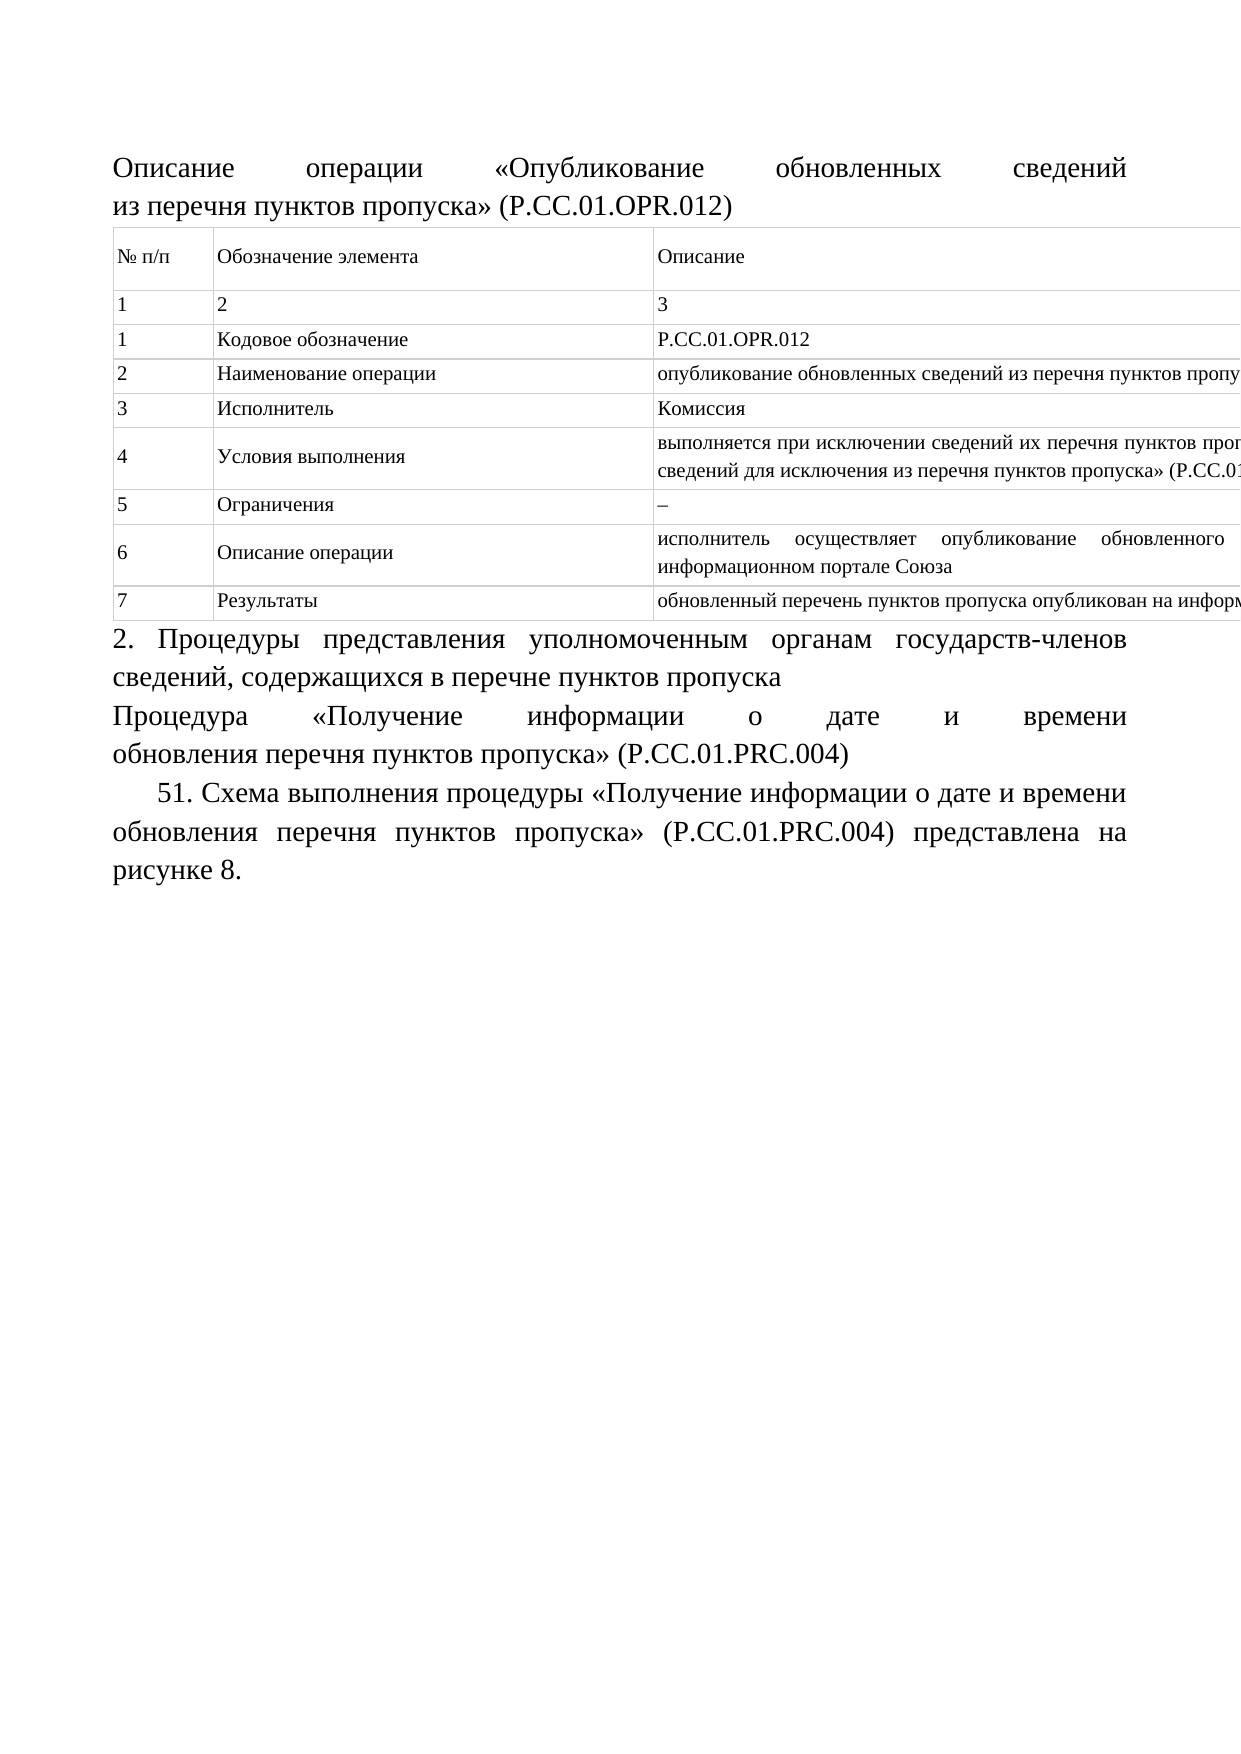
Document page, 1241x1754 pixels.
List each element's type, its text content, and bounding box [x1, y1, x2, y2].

table_cell Исполнитель [214, 394, 653, 427]
text 2. Процедуры представления уполномоченным органам государств-членов сведений, содержащихся в перечне пунктов пропуска [112, 621, 1128, 693]
table_cell исполнитель осуществляет опубликование обновленного перечня пунктов пропуска на информационном портале Союза [654, 525, 1240, 585]
table_cell 6 [114, 525, 213, 585]
text 51. Схема выполнения процедуры «Получение информации о дате и времени обновления перечня пунктов пропуска» (P.CC.01.PRC.004) представлена на рисунке 8. [112, 775, 1128, 886]
table_cell 7 [114, 587, 213, 620]
table_cell – [654, 490, 1240, 523]
table_header № п/п [114, 228, 213, 289]
table_cell выполняется при исключении сведений их перечня пунктов пропуска (операция «Прием и обработка сведений для исключения из перечня пунктов пропуска» (P.CC.01.OPR.010)) [654, 428, 1240, 489]
table_cell 5 [114, 490, 213, 523]
text Процедура «Получение информации о дате и времени обновления перечня пунктов пропуска» (P.CC.01.PRC.004) [112, 698, 1128, 770]
table_cell 3 [654, 291, 1240, 324]
table_header Обозначение элемента [214, 228, 653, 289]
table_cell 3 [114, 394, 213, 427]
table_cell P.CC.01.OPR.012 [654, 325, 1240, 358]
table_cell обновленный перечень пунктов пропуска опубликован на информационном портале Союза [654, 587, 1240, 620]
table_cell 2 [214, 291, 653, 324]
text Описание операции «Опубликование обновленных сведений из перечня пунктов пропуска» (P.CC.01.OPR.012) [112, 150, 1128, 222]
table_cell 4 [114, 428, 213, 489]
table_cell 2 [114, 360, 213, 393]
table_cell Результаты [214, 587, 653, 620]
table_cell Кодовое обозначение [214, 325, 653, 358]
table_cell Наименование операции [214, 360, 653, 393]
table_header Описание [654, 228, 1240, 289]
table_cell опубликование обновленных сведений из перечня пунктов пропуска [654, 360, 1240, 393]
table_cell Условия выполнения [214, 428, 653, 489]
table_cell 1 [114, 291, 213, 324]
table_cell Комиссия [654, 394, 1240, 427]
table_cell 1 [114, 325, 213, 358]
table_cell Описание операции [214, 525, 653, 585]
table_cell Ограничения [214, 490, 653, 523]
